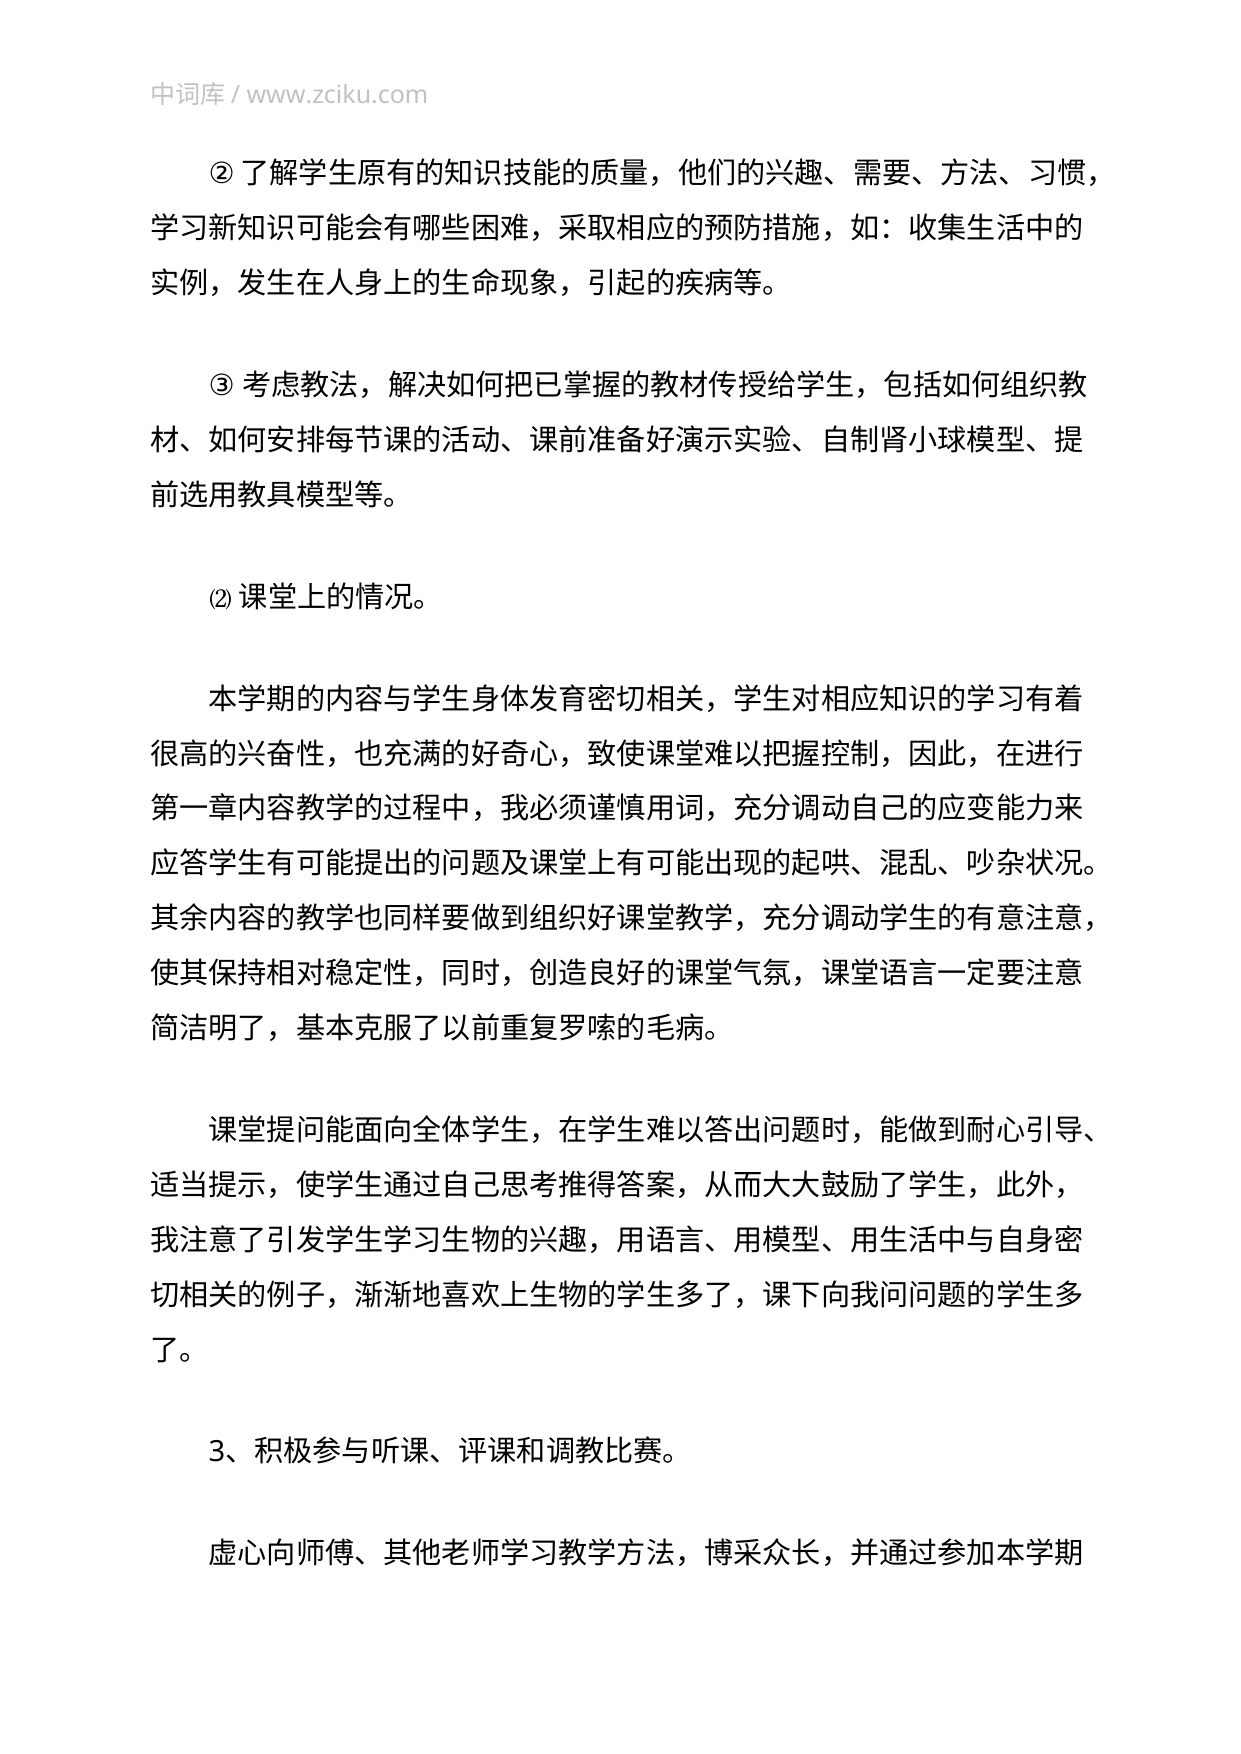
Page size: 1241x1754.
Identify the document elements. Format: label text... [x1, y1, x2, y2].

text ③ 考虑教法，解决如何把已掌握的教材传授给学生，包括如何组织教材、如何安排每节课的活动、课前准备好演示实验、自制肾小球模型、提前选用教具模型等。 [150, 362, 1090, 514]
text 本学期的内容与学生身体发育密切相关，学生对相应知识的学习有着很高的兴奋性，也充满的好奇心，致使课堂难以把握控制，因此，在进行第一章内容教学的过程中，我必须谨慎用词，充分调动自己的应变能力来应答学生有可能提出的问题及课堂上有可能出现的起哄、混乱、吵杂状况。其余内容的教学也同样要做到组织好课堂教学，充分调动学生的有意注意，使其保持相对稳定性，同时，创造良好的课堂气氛，课堂语言一定要注意简洁明了，基本克服了以前重复罗嗦的毛病。 [150, 675, 1090, 1047]
text 3、积极参与听课、评课和调教比赛。 [150, 1428, 1090, 1470]
text 课堂提问能面向全体学生，在学生难以答出问题时，能做到耐心引导、适当提示，使学生通过自己思考推得答案，从而大大鼓励了学生，此外，我注意了引发学生学习生物的兴趣，用语言、用模型、用生活中与自身密切相关的例子，渐渐地喜欢上生物的学生多了，课下向我问问题的学生多了。 [150, 1106, 1090, 1368]
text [150, 1530, 1090, 1572]
text ⑵课堂上的情况。 [150, 573, 1090, 616]
text ②了解学生原有的知识技能的质量，他们的兴趣、需要、方法、习惯，学习新知识可能会有哪些困难，采取相应的预防措施，如：收集生活中的实例，发生在人身上的生命现象，引起的疾病等。 [150, 150, 1090, 302]
